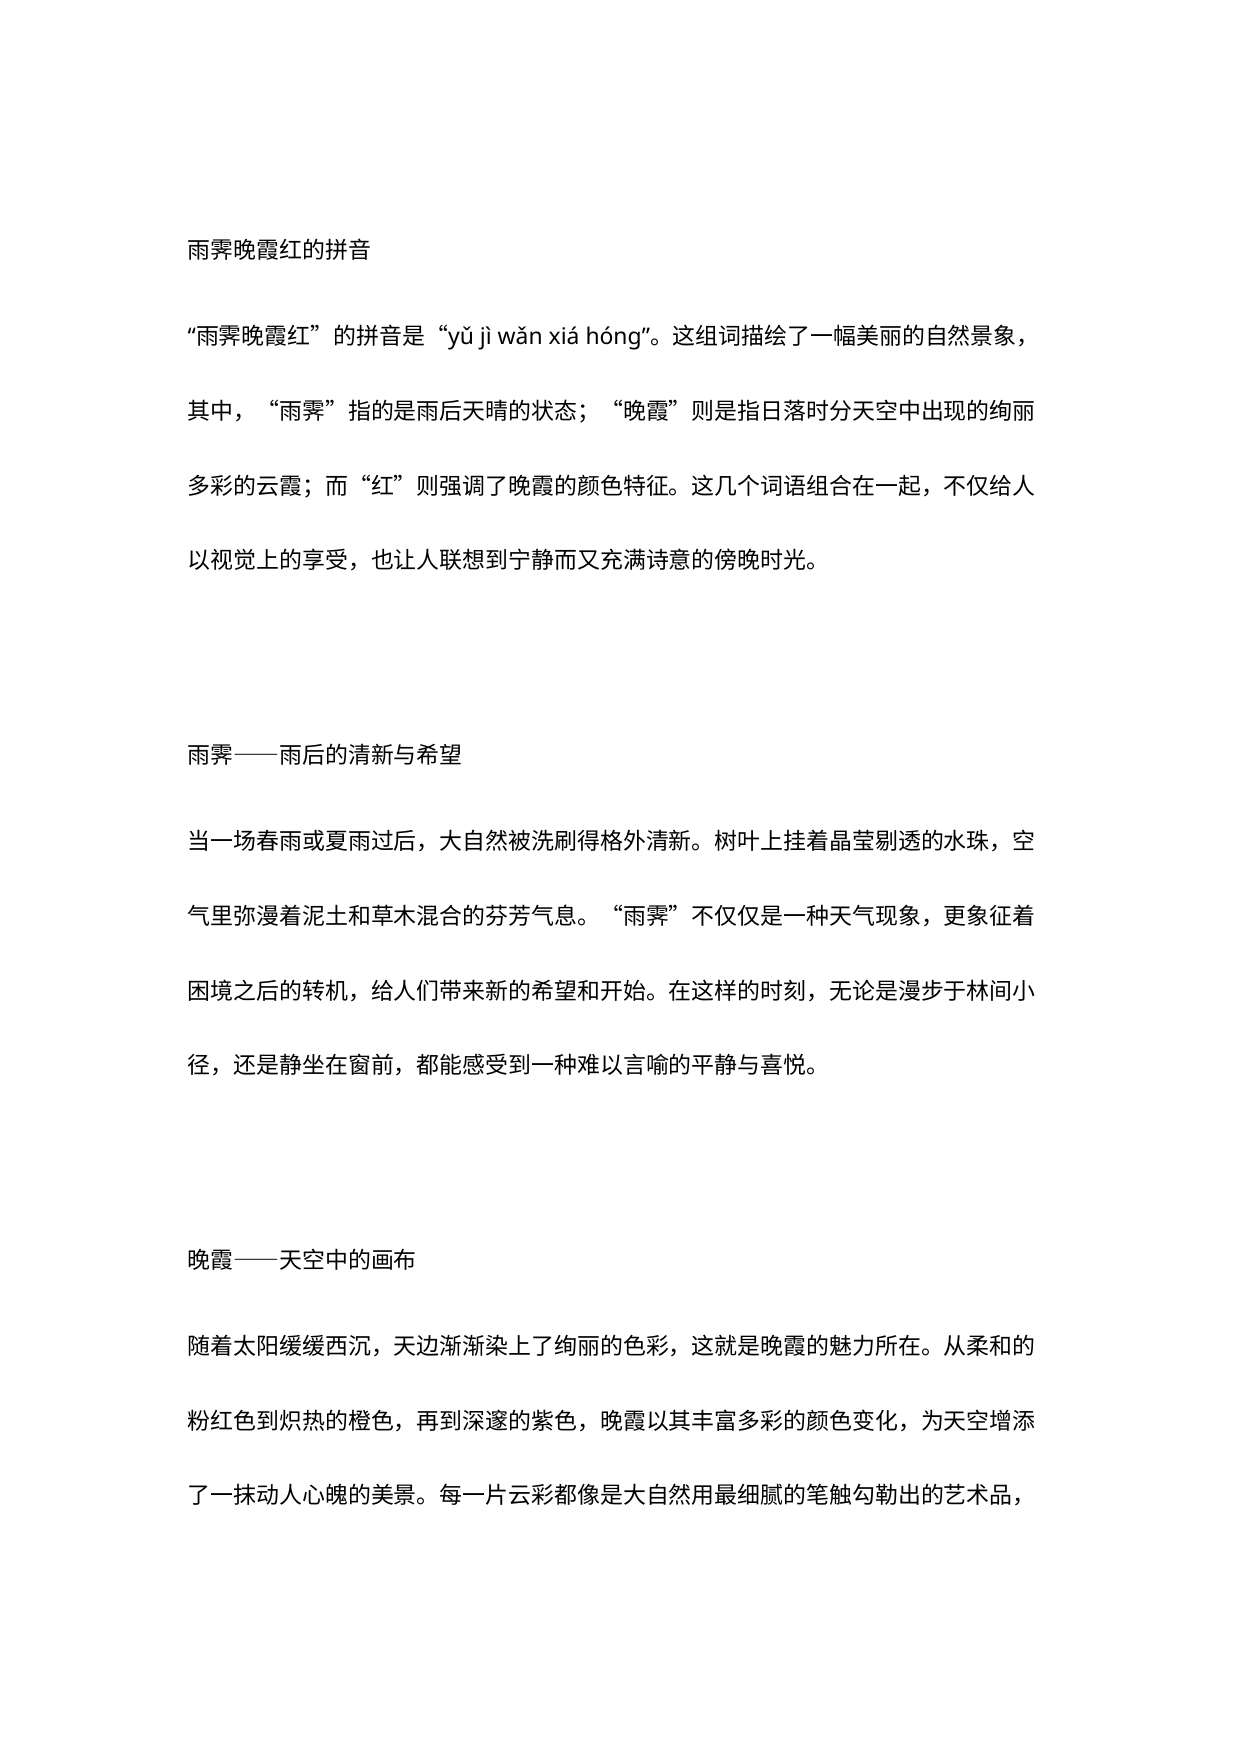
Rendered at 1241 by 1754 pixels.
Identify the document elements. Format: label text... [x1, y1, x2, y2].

text 雨霁——雨后的清新与希望 [187, 721, 1053, 786]
text 晚霞——天空中的画布 [187, 1226, 1053, 1291]
text 雨霁晚霞红的拼音 [187, 216, 1053, 281]
text “雨霁晚霞红”的拼音是“yǔ jì wǎn xiá hóng”。这组词描绘了一幅美丽的自然景象，其中，“雨霁”指的是雨后天晴的状态；“晚霞”则是指日落时分天空中出现的绚丽多彩的云霞；而“红”则强调了晚霞的颜色特征。这几个词语组合在一起，不仅给人以视觉上的享受，也让人联想到宁静而又充满诗意的傍晚时光。 [187, 302, 1053, 591]
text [187, 1312, 1053, 1527]
text 当一场春雨或夏雨过后，大自然被洗刷得格外清新。树叶上挂着晶莹剔透的水珠，空气里弥漫着泥土和草木混合的芬芳气息。“雨霁”不仅仅是一种天气现象，更象征着困境之后的转机，给人们带来新的希望和开始。在这样的时刻，无论是漫步于林间小径，还是静坐在窗前，都能感受到一种难以言喻的平静与喜悦。 [187, 807, 1053, 1096]
